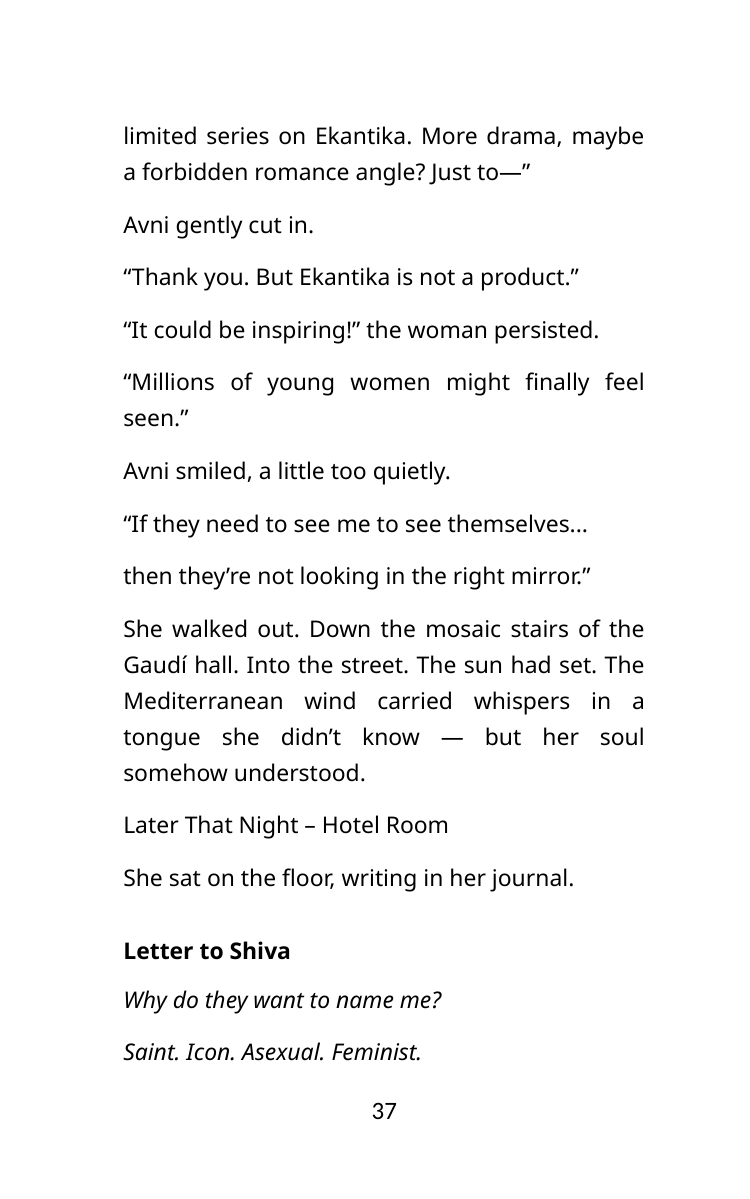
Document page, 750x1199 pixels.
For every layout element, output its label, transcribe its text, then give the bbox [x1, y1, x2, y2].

text She sat on the floor, writing in her journal. [123, 862, 645, 893]
text “If they need to see me to see themselves... [123, 507, 645, 539]
text “It could be inspiring!” the woman persisted. [123, 314, 645, 345]
text Saint. Icon. Asexual. Feminist. [123, 1036, 645, 1067]
text She walked out. Down the mosaic stairs of the Gaudí hall. Into the street. The sun had set. The Mediterranean wind carried whispers in a tongue she didn’t know — but her soul somehow understood. [123, 613, 645, 788]
text then they’re not looking in the right mirror.” [123, 560, 645, 591]
text “Thank you. But Ekantika is not a product.” [123, 261, 645, 292]
text Why do they want to name me? [123, 983, 645, 1015]
text Avni smiled, a little too quietly. [123, 455, 645, 486]
text Later That Night – Hotel Room [123, 809, 645, 840]
text Avni gently cut in. [123, 208, 645, 240]
text “Millions of young women might finally feel seen.” [123, 366, 645, 433]
text Letter to Shiva [123, 935, 645, 966]
